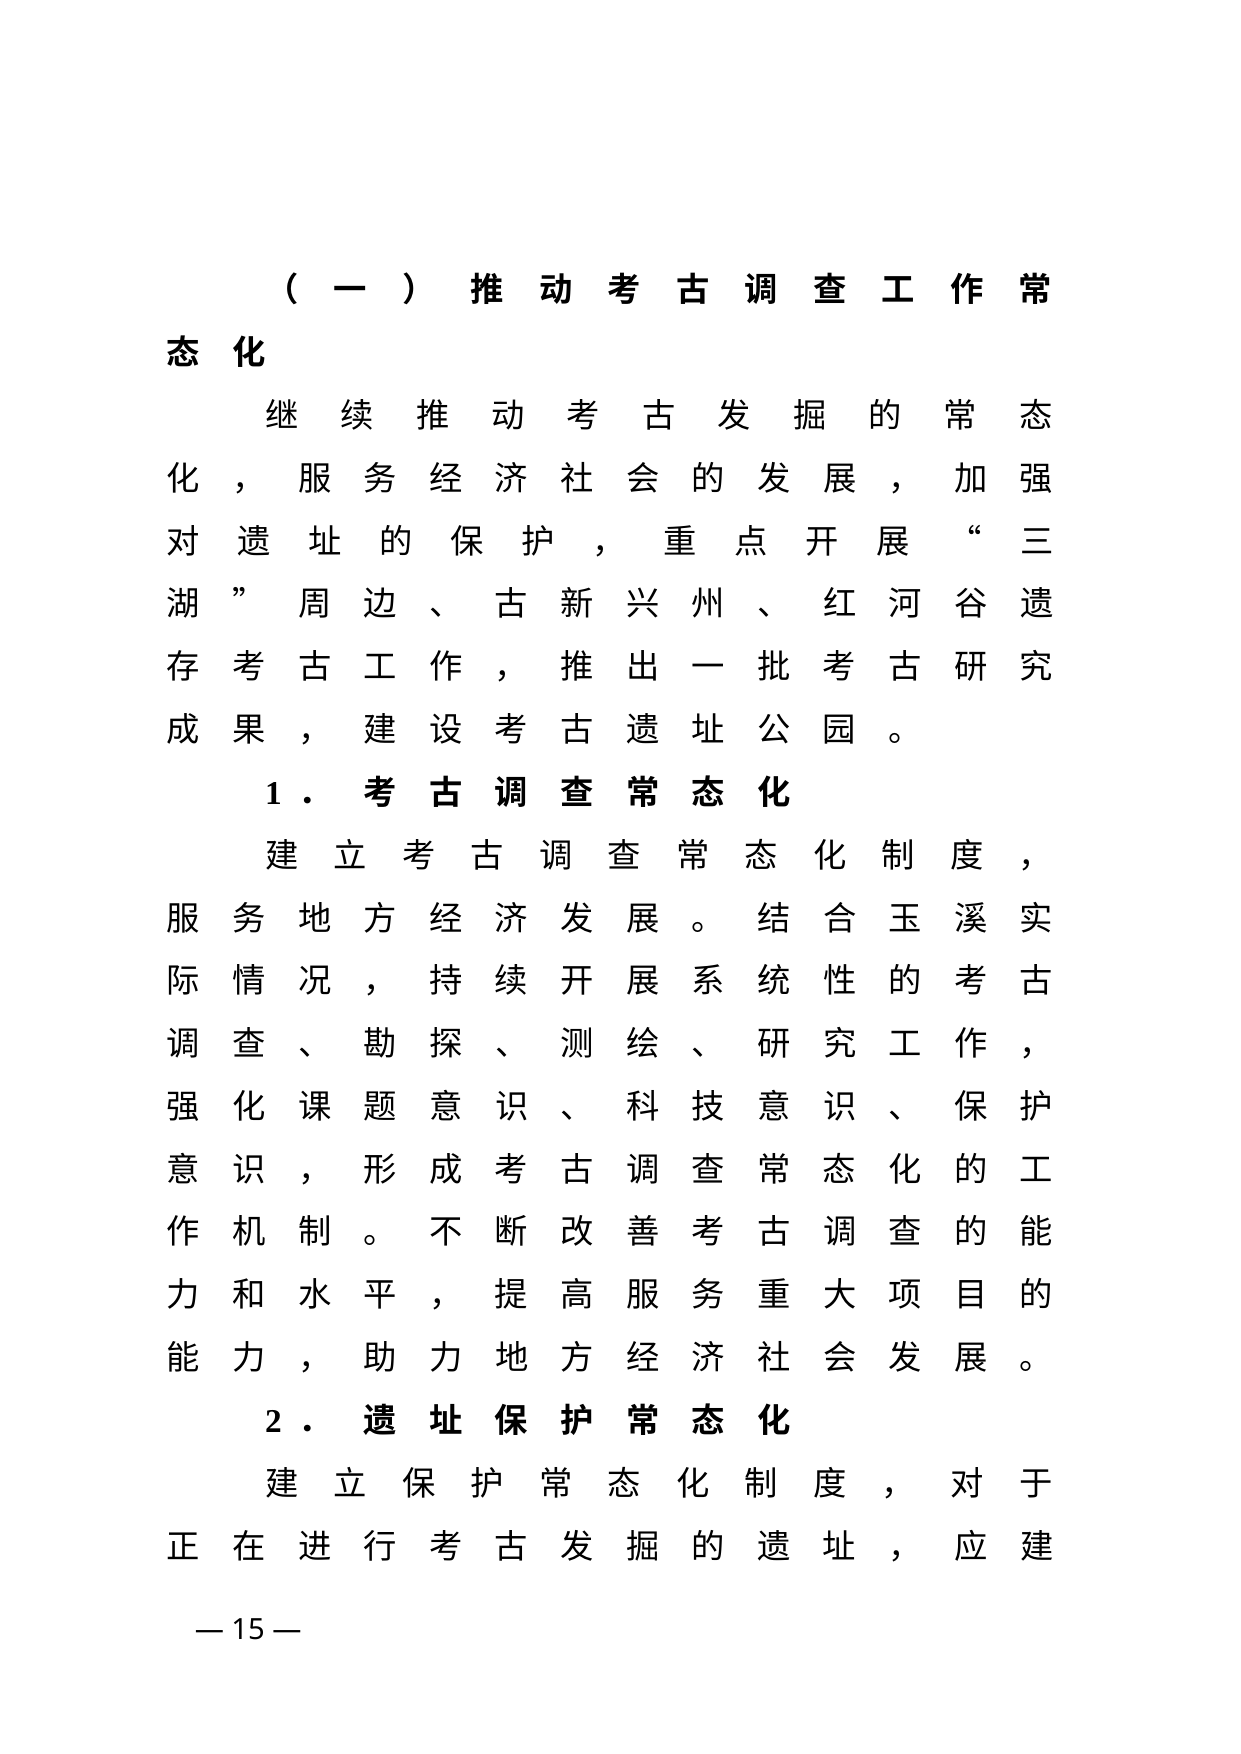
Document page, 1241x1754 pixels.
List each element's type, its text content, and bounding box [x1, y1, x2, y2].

text 2．遗址保护常态化 [167, 1386, 1085, 1449]
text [167, 1449, 1085, 1575]
text 继续推动考古发掘的常态化，服务经济社会的发展，加强对遗址的保护，重点开展“三湖”周边、古新兴州、红河谷遗存考古工作，推出一批考古研究成果，建设考古遗址公园。 [167, 381, 1085, 758]
text 建立考古调查常态化制度，服务地方经济发展。结合玉溪实际情况，持续开展系统性的考古调查、勘探、测绘、研究工作，强化课题意识、科技意识、保护意识，形成考古调查常态化的工作机制。不断改善考古调查的能力和水平，提高服务重大项目的能力，助力地方经济社会发展。 [167, 821, 1085, 1386]
text 1．考古调查常态化 [167, 758, 1085, 821]
text （一）推动考古调查工作常态化 [167, 256, 1085, 381]
